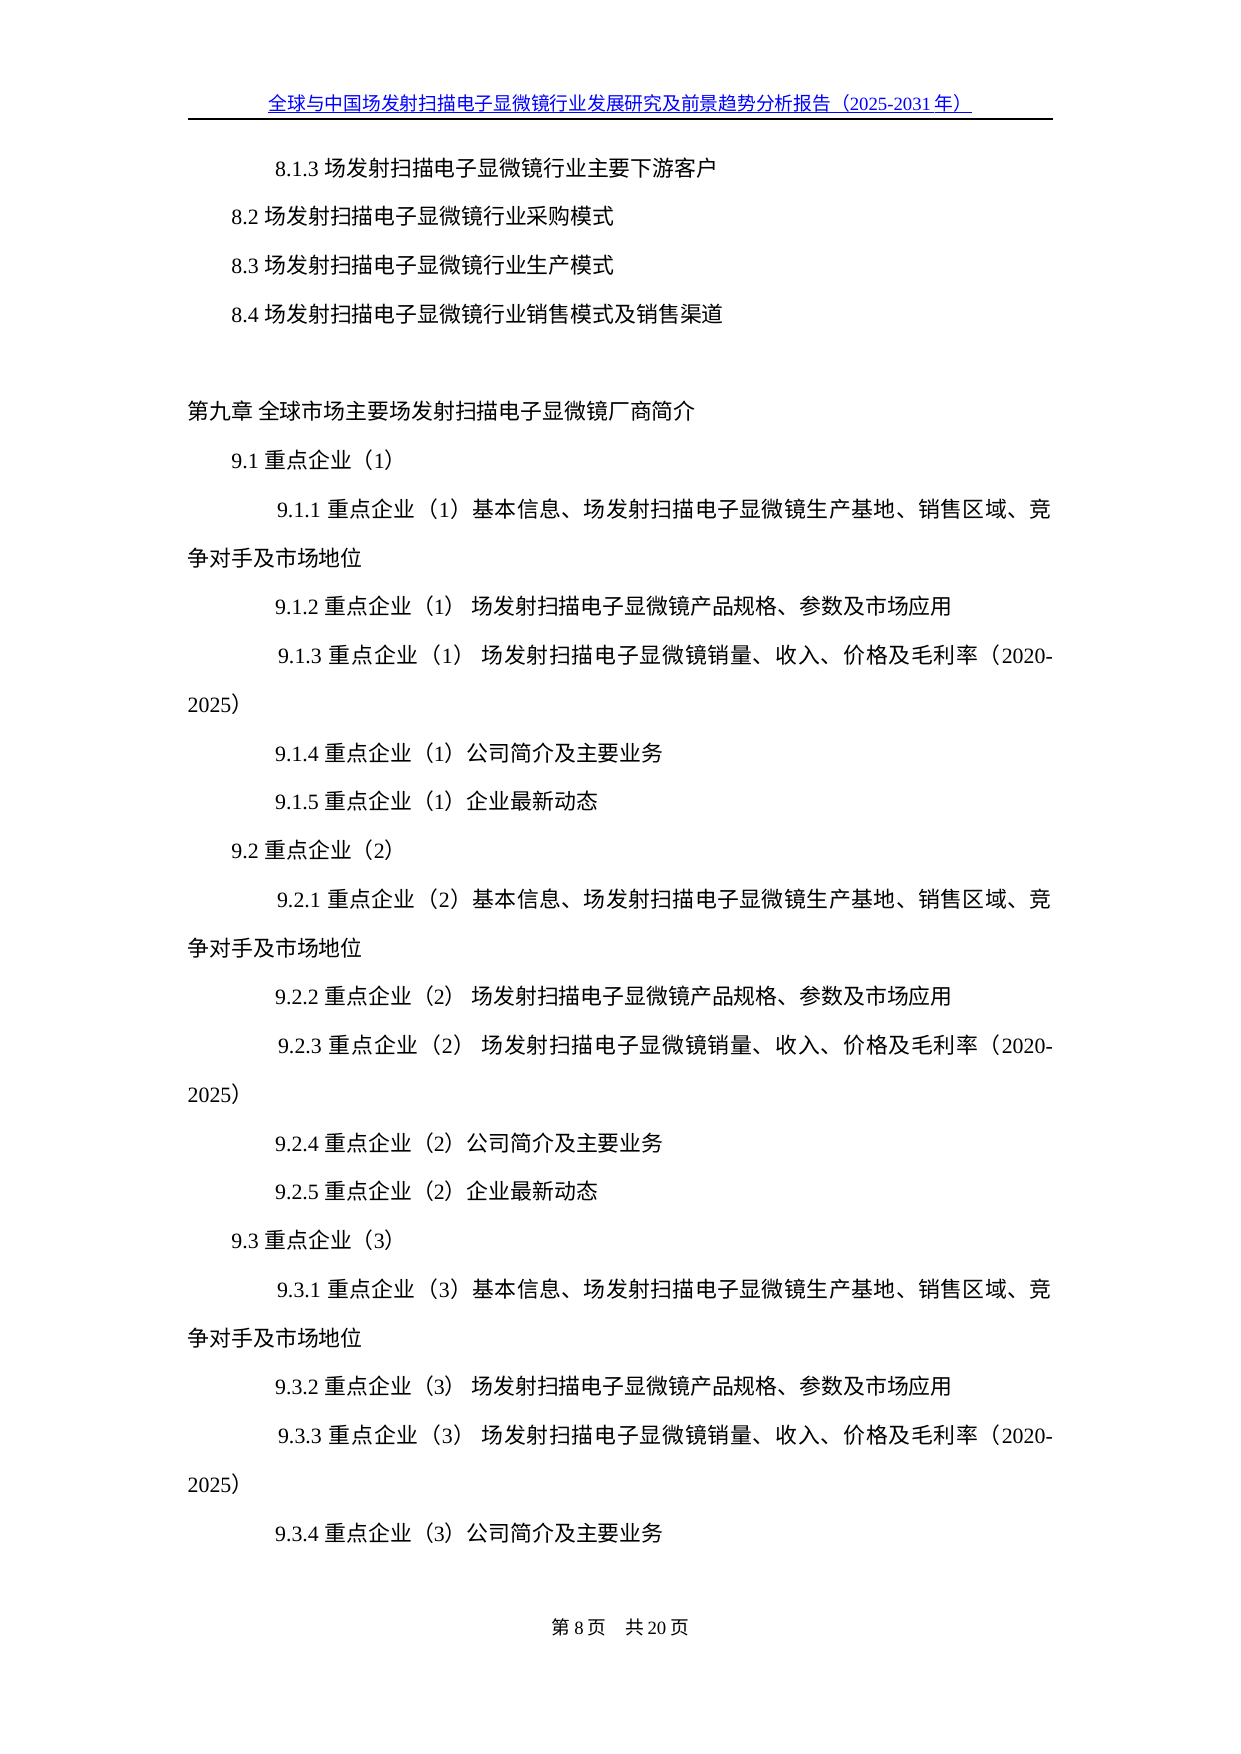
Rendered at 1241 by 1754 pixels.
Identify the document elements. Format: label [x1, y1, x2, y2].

text [187, 150, 1053, 1548]
